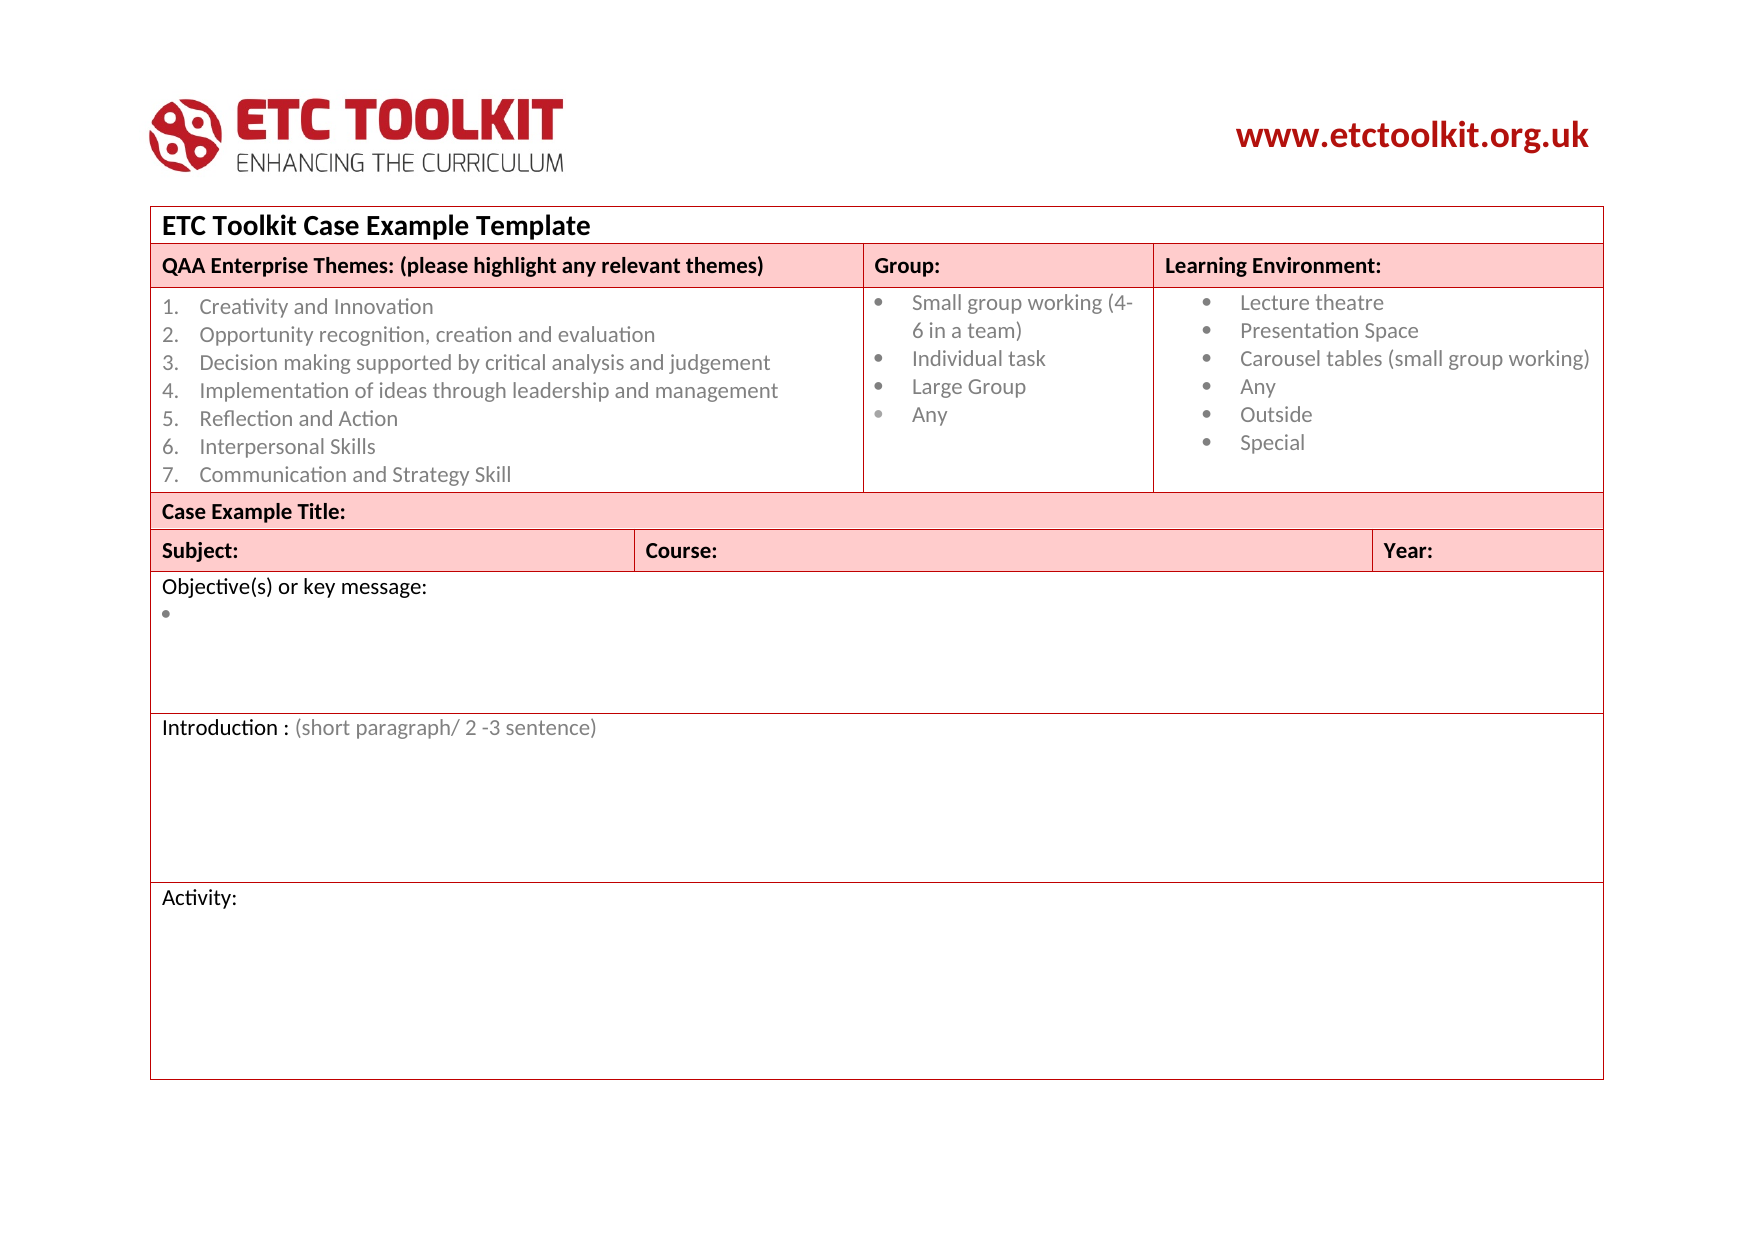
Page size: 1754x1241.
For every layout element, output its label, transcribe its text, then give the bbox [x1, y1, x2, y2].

table_cell Activity: [151, 883, 1603, 1079]
table_cell Objective(s) or key message: [151, 572, 1603, 712]
table_cell Subject: [151, 530, 634, 571]
table_cell Creativity and Innovation Opportunity recognition, creation and evaluation Decision making supported by critical analysis and judgement Implementation of ideas through leadership and management Reflection and Action Interpersonal Skills Communication and Strategy Skill [151, 288, 863, 492]
table_cell Lecture theatre Presentation Space Carousel tables (small group working) Any Outside Special [1154, 288, 1603, 492]
table_cell QAA Enterprise Themes: (please highlight any relevant themes) [151, 244, 863, 287]
table_cell Small group working (4-6 in a team) Individual task Large Group Any [864, 288, 1153, 492]
table_cell Year: [1373, 530, 1603, 571]
table_cell Case Example Title: [151, 493, 1603, 528]
table_header ETC Toolkit Case Example Template [151, 207, 1603, 243]
table_cell Course: [635, 530, 1372, 571]
picture [139, 89, 578, 184]
table_cell Group: [864, 244, 1153, 287]
table_cell Introduction : (short paragraph/ 2 -3 sentence) [151, 714, 1603, 882]
table_cell Learning Environment: [1154, 244, 1603, 287]
